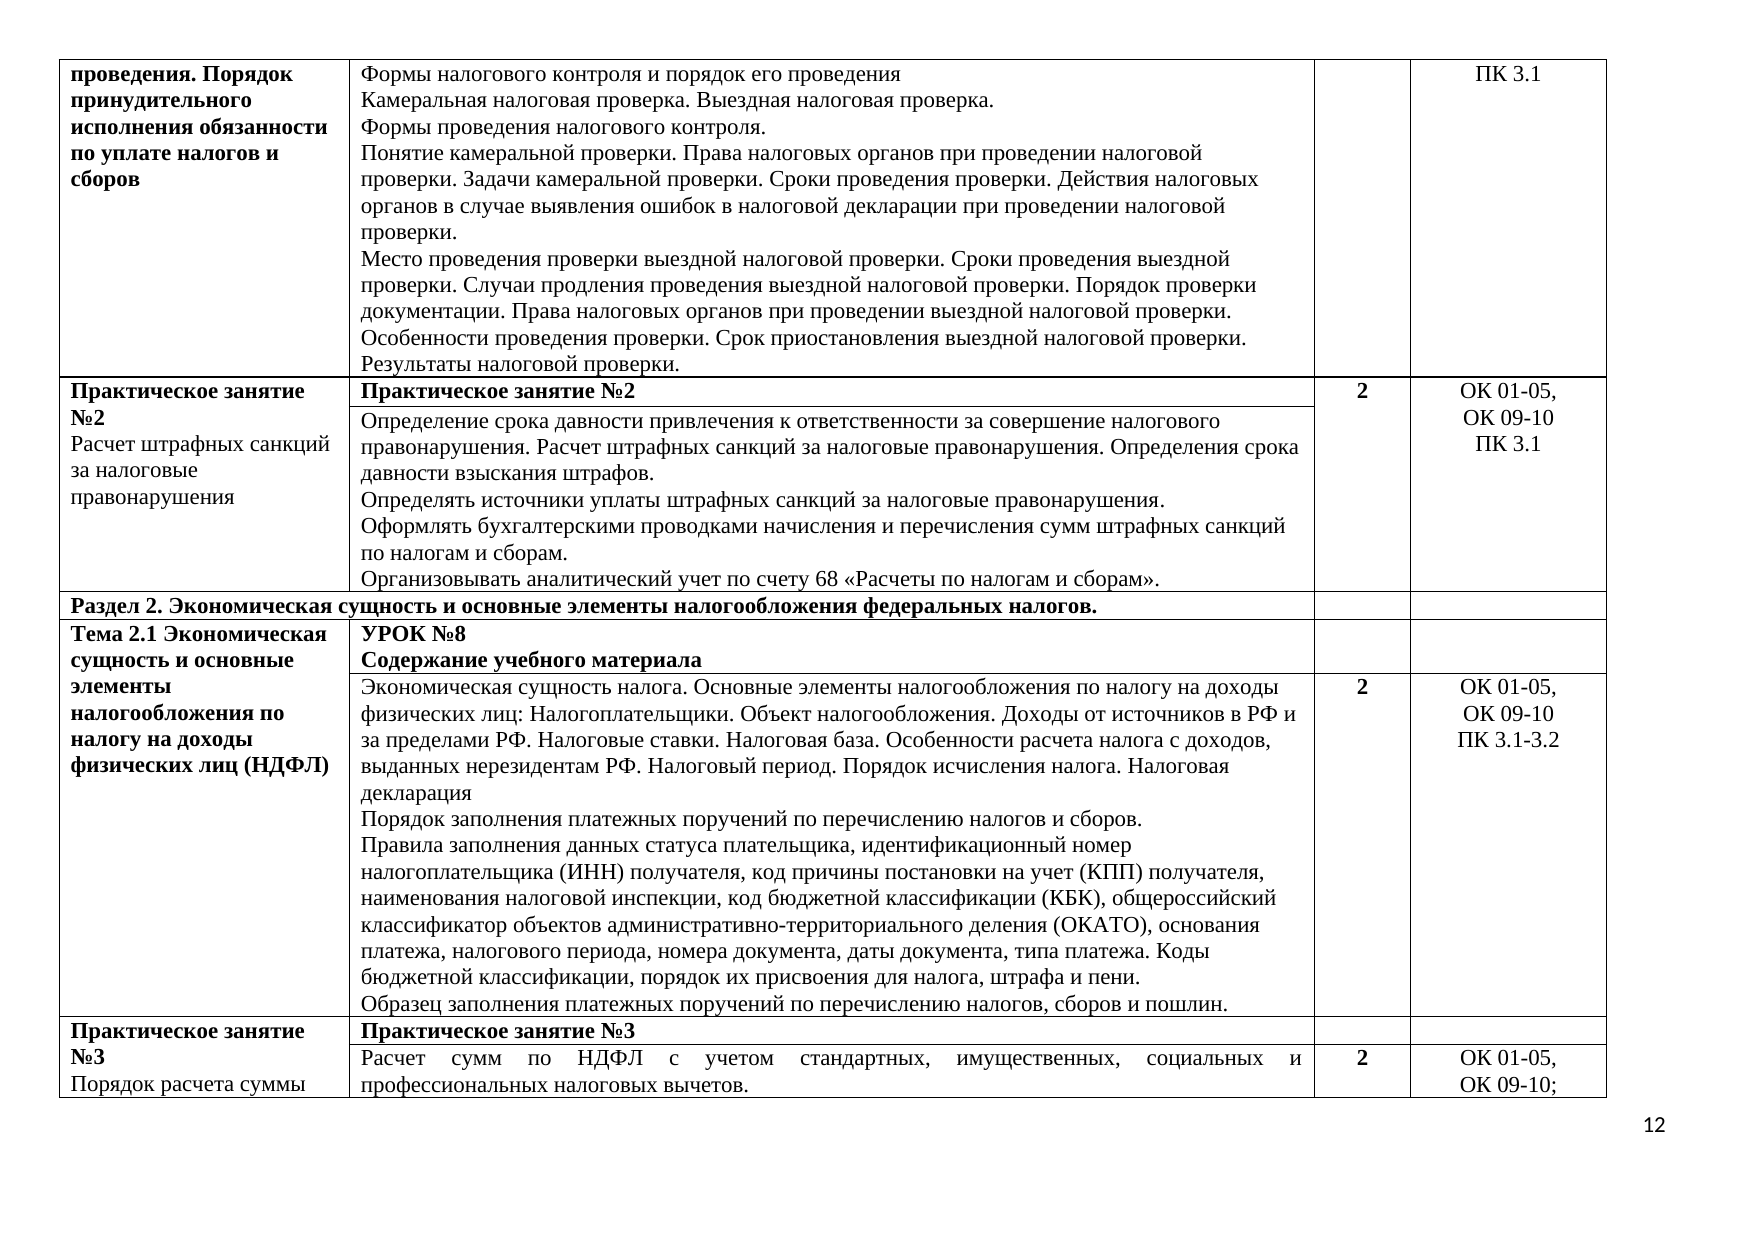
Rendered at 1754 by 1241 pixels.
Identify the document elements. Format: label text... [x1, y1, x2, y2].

table_cell УРОК №8 Содержание учебного материала [350, 620, 1314, 672]
table_cell Практическое занятие №2 Расчет штрафных санкций за налоговые правонарушения [60, 378, 349, 591]
table_cell Практическое занятие №3 [350, 1017, 1314, 1043]
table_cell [1411, 60, 1606, 376]
table_cell [1411, 1017, 1606, 1043]
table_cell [350, 1045, 1314, 1097]
table_cell Определение срока давности привлечения к ответственности за совершение налогового правонарушения. Расчет штрафных санкций за налоговые правонарушения. Определения срока давности взыскания штрафов. Определять источники уплаты штрафных санкций за налоговые правонарушения. Оформлять бухгалтерскими проводками начисления и перечисления сумм штрафных санкций по налогам и сборам. Организовывать аналитический учет по счету 68 «Расчеты по налогам и сборам». [350, 407, 1314, 591]
table_cell 2 [1315, 378, 1410, 591]
table_cell Раздел 2. Экономическая сущность и основные элементы налогообложения федеральных налогов. [60, 592, 1314, 619]
table_cell [1411, 620, 1606, 672]
table_cell ОК 01-05, ОК 09-10 ПК 3.1-3.2 [1411, 674, 1606, 1016]
table_cell Практическое занятие №2 [350, 378, 1314, 406]
table_cell 2 [1315, 674, 1410, 1016]
table_cell [1411, 592, 1606, 619]
table_cell Формы налогового контроля и порядок его проведения Камеральная налоговая проверка. Выездная налоговая проверка. Формы проведения налогового контроля. Понятие камеральной проверки. Права налоговых органов при проведении налоговой проверки. Задачи камеральной проверки. Сроки проведения проверки. Действия налоговых органов в случае выявления ошибок в налоговой декларации при проведении налоговой проверки. Место проведения проверки выездной налоговой проверки. Сроки проведения выездной проверки. Случаи продления проведения выездной налоговой проверки. Порядок проверки документации. Права налоговых органов при проведении выездной налоговой проверки. Особенности проведения проверки. Срок приостановления выездной налоговой проверки. Результаты налоговой проверки. [350, 60, 1314, 376]
table_cell [1315, 1017, 1410, 1043]
table_cell ОК 01-05, ОК 09-10 ПК 3.1 [1411, 378, 1606, 591]
table_cell Практическое занятие №3 Порядок расчета суммы НДФЛ с учетом налоговых вычетов. Заполнение платежного поручения для перечисления НДФЛ [60, 1017, 349, 1097]
table_cell Экономическая сущность налога. Основные элементы налогообложения по налогу на доходы физических лиц: Налогоплательщики. Объект налогообложения. Доходы от источников в РФ и за пределами РФ. Налоговые ставки. Налоговая база. Особенности расчета налога с доходов, выданных нерезидентам РФ. Налоговый период. Порядок исчисления налога. Налоговая декларация Порядок заполнения платежных поручений по перечислению налогов и сборов. Правила заполнения данных статуса плательщика, идентификационный номер налогоплательщика (ИНН) получателя, код причины постановки на учет (КПП) получателя, наименования налоговой инспекции, код бюджетной классификации (КБК), общероссийский классификатор объектов административно-территориального деления (ОКАТО), основания платежа, налогового периода, номера документа, даты документа, типа платежа. Коды бюджетной классификации, порядок их присвоения для налога, штрафа и пени. Образец заполнения платежных поручений по перечислению налогов, сборов и пошлин. [350, 674, 1314, 1016]
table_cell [1411, 1045, 1606, 1097]
table_cell 2 [1315, 1045, 1410, 1097]
table_cell 2 [1315, 60, 1410, 376]
table_cell [1315, 592, 1410, 619]
table_cell [1315, 620, 1410, 672]
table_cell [60, 60, 349, 376]
table_cell Тема 2.1 Экономическая сущность и основные элементы налогообложения по налогу на доходы физических лиц (НДФЛ) [60, 620, 349, 1016]
